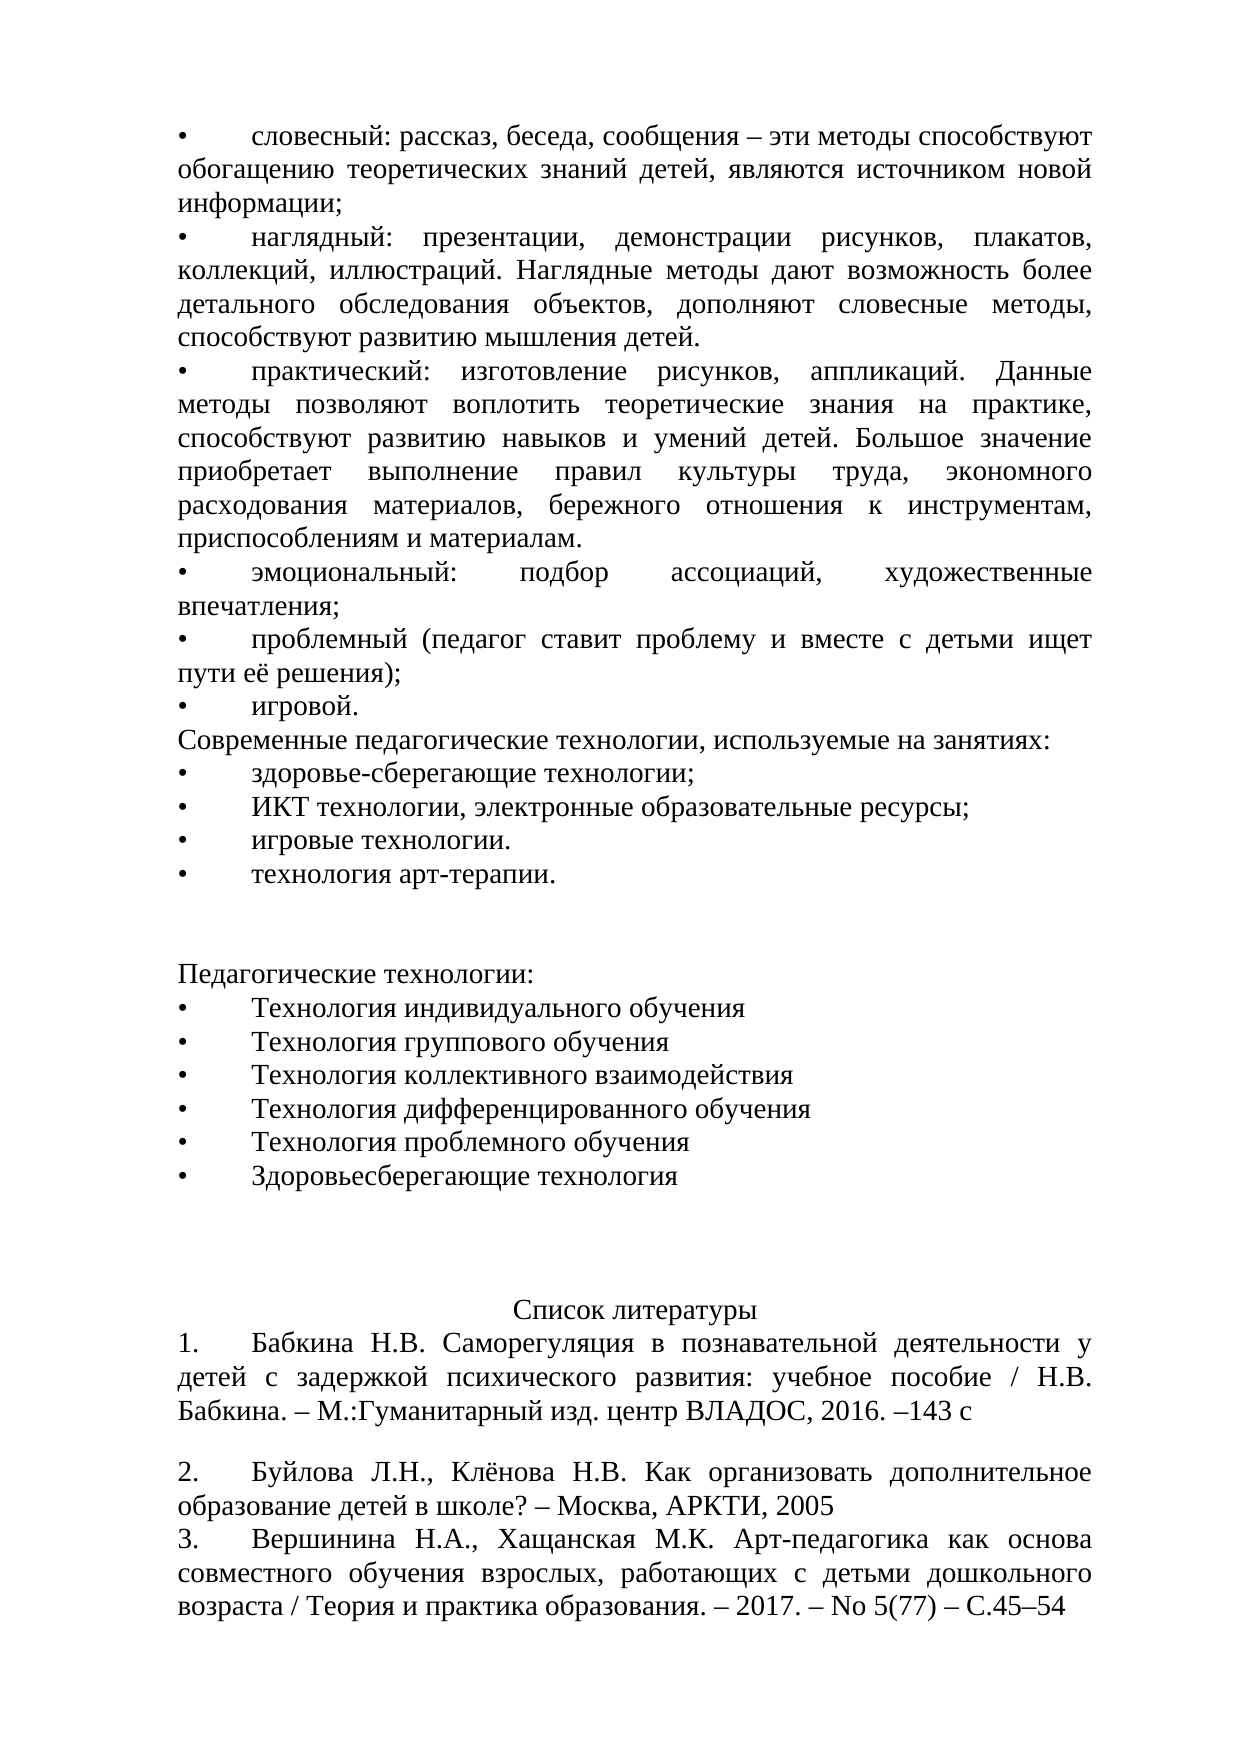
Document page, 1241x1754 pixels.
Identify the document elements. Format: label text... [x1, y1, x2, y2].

text • словесный: рассказ, беседа, сообщения – эти методы способствуют обогащению теоретических знаний детей, являются источником новой информации; [177, 118, 1093, 219]
text • эмоциональный: подбор ассоциаций, художественные впечатления; [177, 554, 1093, 621]
text • Технология дифференцированного обучения [59, 1091, 1093, 1124]
text • Технология коллективного взаимодействия [59, 1057, 1093, 1091]
text • здоровье-сберегающие технологии; [177, 755, 1093, 789]
text 2. Буйлова Л.Н., Клёнова Н.В. Как организовать дополнительное образование детей в школе? – Москва, АРКТИ, 2005 [177, 1454, 1093, 1521]
text Список литературы [59, 1292, 1093, 1326]
text • проблемный (педагог ставит проблему и вместе с детьми ищет пути её решения); [177, 621, 1093, 688]
text • игровой. [177, 688, 1093, 722]
text • технология арт-терапии. [177, 856, 1093, 889]
text Современные педагогические технологии, используемые на занятиях: [177, 722, 1093, 755]
text • Здоровьесберегающие технология [59, 1158, 1093, 1191]
text • Технология группового обучения [59, 1024, 1093, 1057]
text • Технология проблемного обучения [59, 1124, 1093, 1158]
text • Технология индивидуального обучения [59, 990, 1093, 1024]
text • игровые технологии. [177, 822, 1093, 856]
text 1. Бабкина Н.В. Саморегуляция в познавательной деятельности у детей с задержкой психического развития: учебное пособие / Н.В. Бабкина. – М.:Гуманитарный изд. центр ВЛАДОС, 2016. –143 с [177, 1326, 1093, 1426]
text • практический: изготовление рисунков, аппликаций. Данные методы позволяют воплотить теоретические знания на практике, способствуют развитию навыков и умений детей. Большое значение приобретает выполнение правил культуры труда, экономного расходования материалов, бережного отношения к инструментам, приспособлениям и материалам. [177, 353, 1093, 554]
text 3. Вершинина Н.А., Хащанская М.К. Арт-педагогика как основа совместного обучения взрослых, работающих с детьми дошкольного возраста / Теория и практика образования. – 2017. – No 5(77) – С.45–54 [177, 1521, 1093, 1622]
text Педагогические технологии: [59, 957, 1093, 990]
text • ИКТ технологии, электронные образовательные ресурсы; [177, 789, 1093, 822]
text • наглядный: презентации, демонстрации рисунков, плакатов, коллекций, иллюстраций. Наглядные методы дают возможность более детального обследования объектов, дополняют словесные методы, способствуют развитию мышления детей. [177, 219, 1093, 353]
